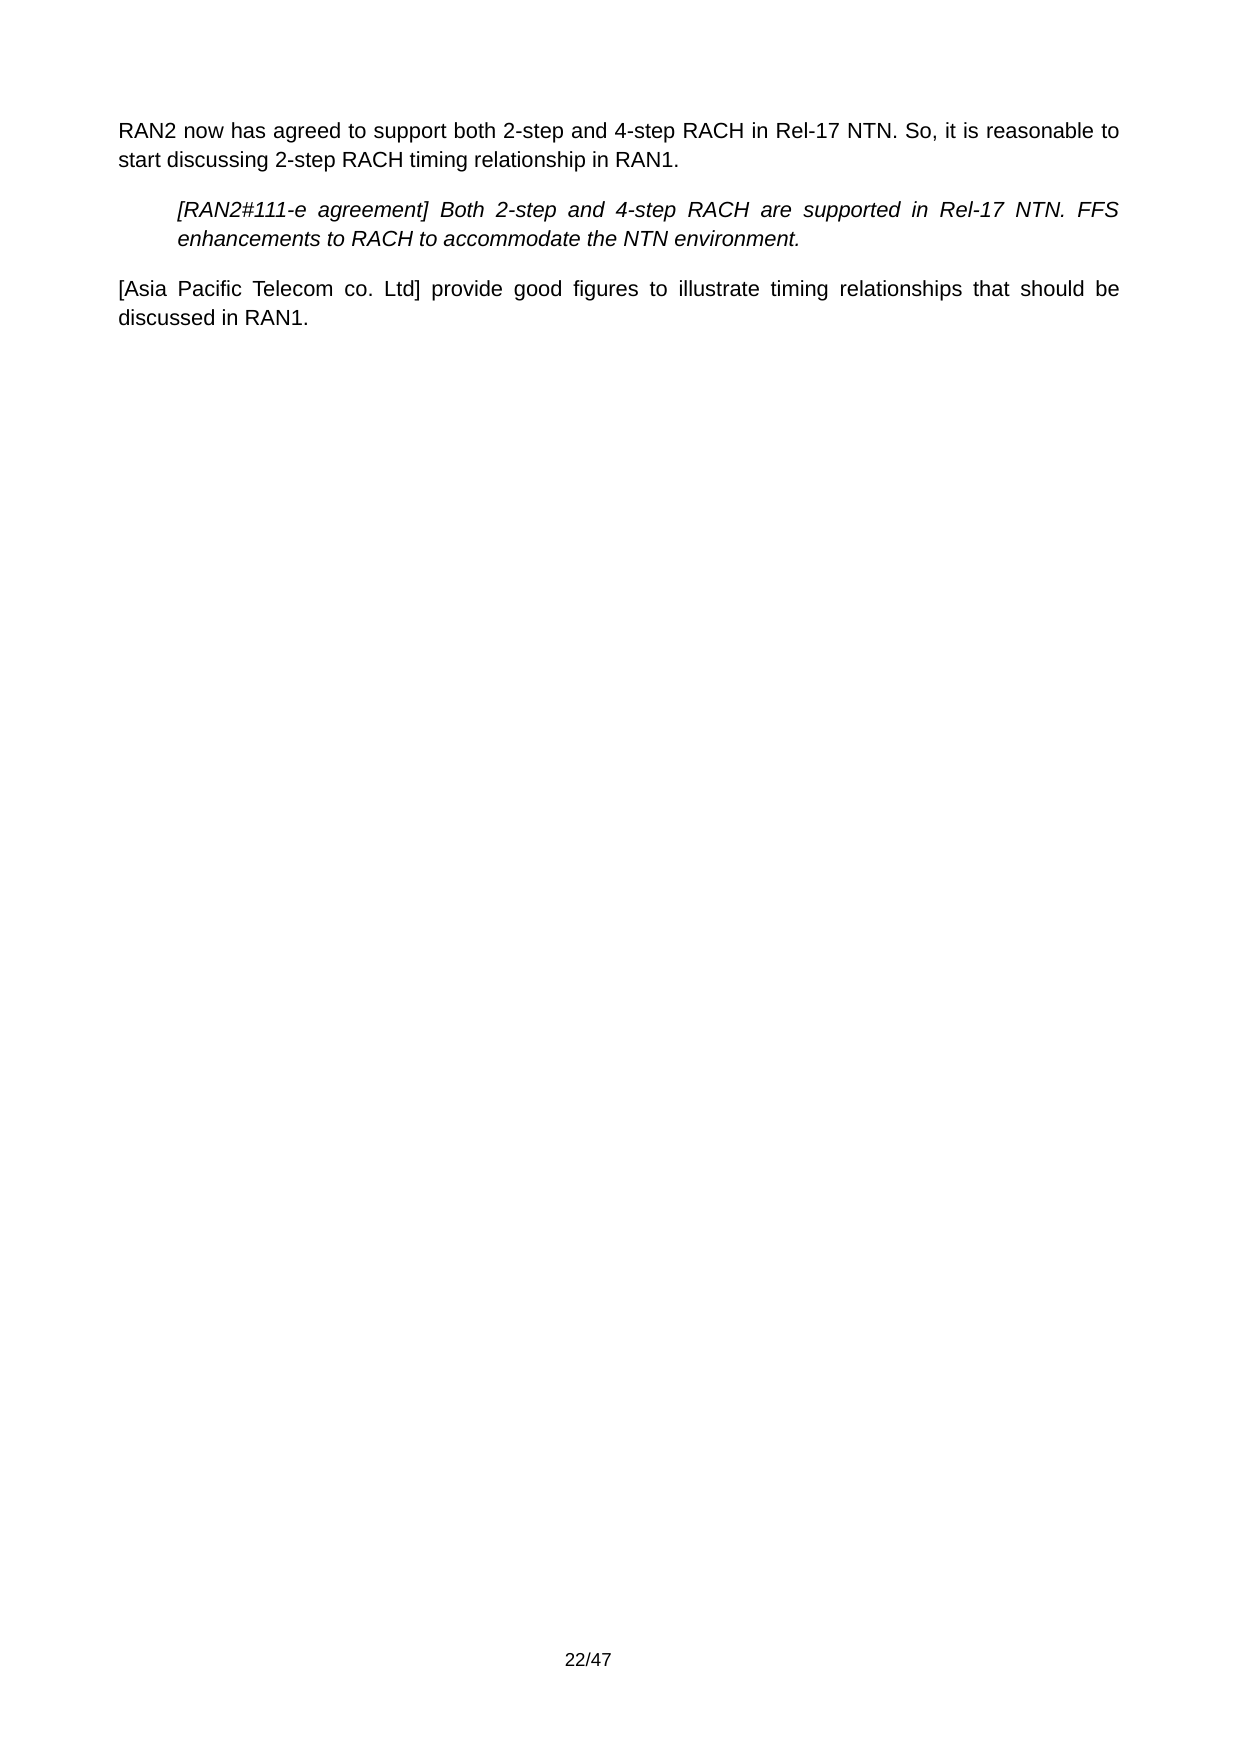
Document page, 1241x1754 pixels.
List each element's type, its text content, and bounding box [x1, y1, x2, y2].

text [RAN2#111-e agreement] Both 2-step and 4-step RACH are supported in Rel-17 NTN. FFS enhancements to RACH to accommodate the NTN environment. [177, 197, 1122, 251]
text [Asia Pacific Telecom co. Ltd] provide good figures to illustrate timing relationships that should be discussed in RAN1. [118, 276, 1122, 330]
text RAN2 now has agreed to support both 2-step and 4-step RACH in Rel-17 NTN. So, it is reasonable to start discussing 2-step RACH timing relationship in RAN1. [118, 118, 1122, 172]
